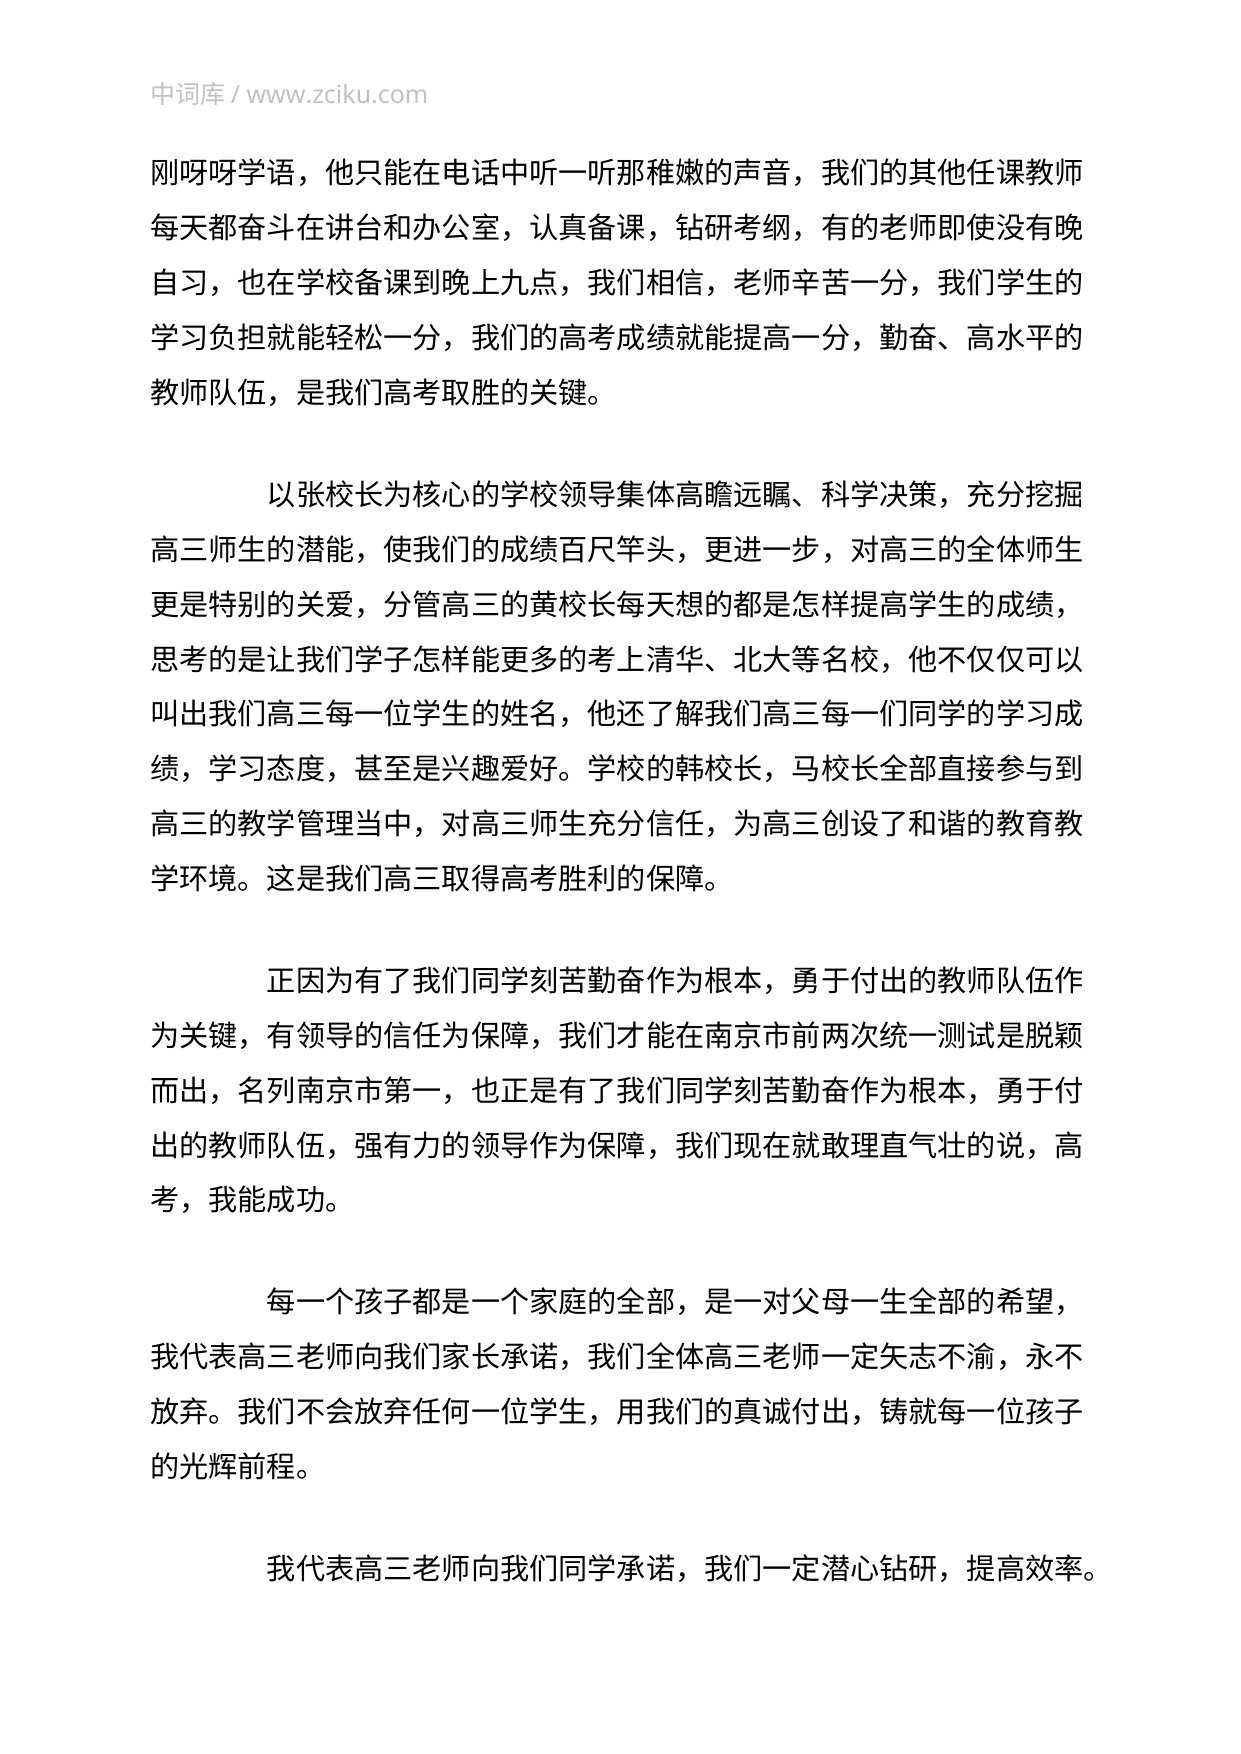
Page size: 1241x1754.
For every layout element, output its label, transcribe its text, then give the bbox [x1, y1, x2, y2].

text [150, 1545, 1090, 1587]
text 正因为有了我们同学刻苦勤奋作为根本，勇于付出的教师队伍作为关键，有领导的信任为保障，我们才能在南京市前两次统一测试是脱颖而出，名列南京市第一，也正是有了我们同学刻苦勤奋作为根本，勇于付出的教师队伍，强有力的领导作为保障，我们现在就敢理直气壮的说，高考，我能成功。 [150, 957, 1090, 1219]
text 以张校长为核心的学校领导集体高瞻远瞩、科学决策，充分挖掘高三师生的潜能，使我们的成绩百尺竿头，更进一步，对高三的全体师生更是特别的关爱，分管高三的黄校长每天想的都是怎样提高学生的成绩，思考的是让我们学子怎样能更多的考上清华、北大等名校，他不仅仅可以叫出我们高三每一位学生的姓名，他还了解我们高三每一们同学的学习成绩，学习态度，甚至是兴趣爱好。学校的韩校长，马校长全部直接参与到高三的教学管理当中，对高三师生充分信任，为高三创设了和谐的教育教学环境。这是我们高三取得高考胜利的保障。 [150, 471, 1090, 898]
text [150, 150, 1090, 412]
text 每一个孩子都是一个家庭的全部，是一对父母一生全部的希望，我代表高三老师向我们家长承诺，我们全体高三老师一定矢志不渝，永不放弃。我们不会放弃任何一位学生，用我们的真诚付出，铸就每一位孩子的光辉前程。 [150, 1279, 1090, 1486]
